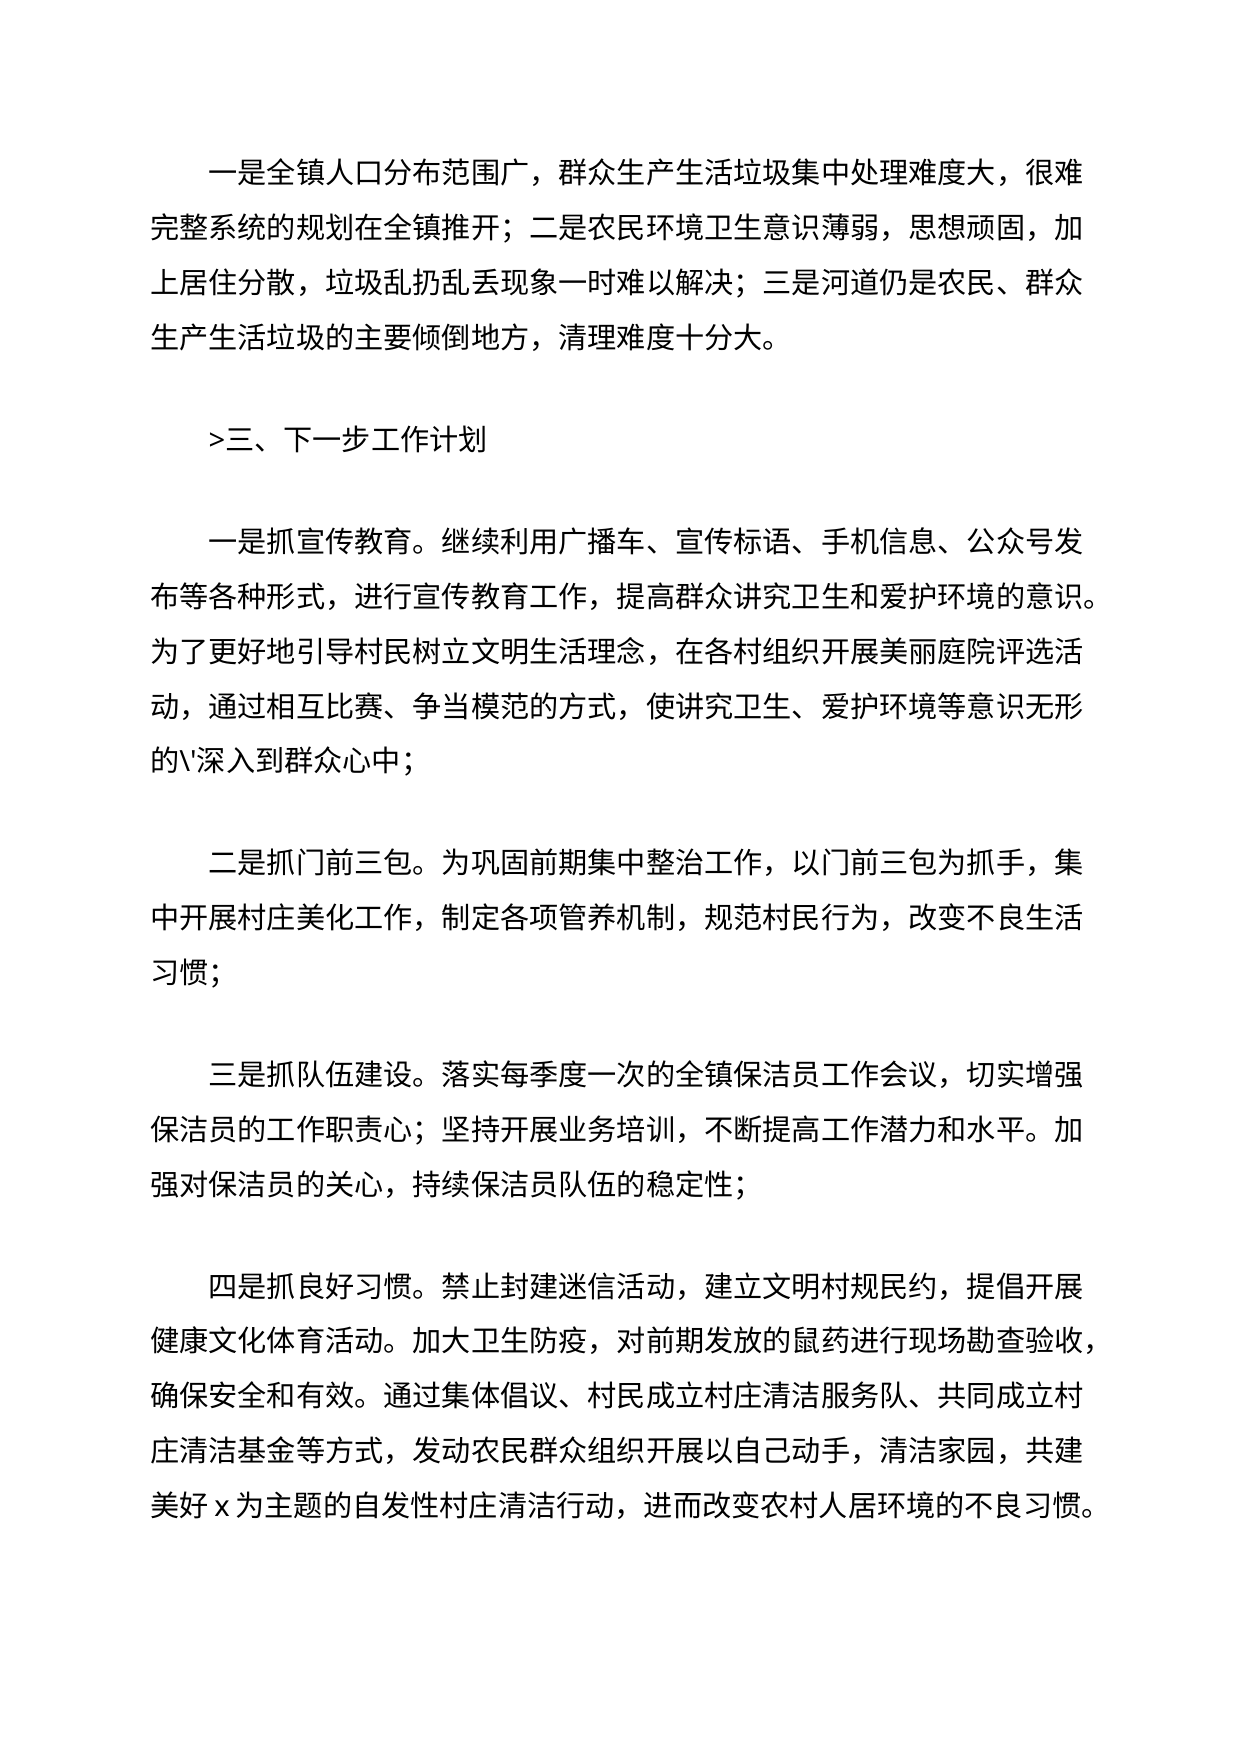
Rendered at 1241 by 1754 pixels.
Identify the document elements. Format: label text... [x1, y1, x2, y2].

text 四是抓良好习惯。禁止封建迷信活动，建立文明村规民约，提倡开展健康文化体育活动。加大卫生防疫，对前期发放的鼠药进行现场勘查验收，确保安全和有效。通过集体倡议、村民成立村庄清洁服务队、共同成立村庄清洁基金等方式，发动农民群众组织开展以自己动手，清洁家园，共建美好x为主题的自发性村庄清洁行动，进而改变农村人居环境的不良习惯。 [150, 1263, 1090, 1525]
text 一是全镇人口分布范围广，群众生产生活垃圾集中处理难度大，很难完整系统的规划在全镇推开；二是农民环境卫生意识薄弱，思想顽固，加上居住分散，垃圾乱扔乱丢现象一时难以解决；三是河道仍是农民、群众生产生活垃圾的主要倾倒地方，清理难度十分大。 [150, 150, 1090, 357]
text 二是抓门前三包。为巩固前期集中整治工作，以门前三包为抓手，集中开展村庄美化工作，制定各项管养机制，规范村民行为，改变不良生活习惯； [150, 840, 1090, 992]
text >三、下一步工作计划 [150, 416, 1090, 459]
text 一是抓宣传教育。继续利用广播车、宣传标语、手机信息、公众号发布等各种形式，进行宣传教育工作，提高群众讲究卫生和爱护环境的意识。为了更好地引导村民树立文明生活理念，在各村组织开展美丽庭院评选活动，通过相互比赛、争当模范的方式，使讲究卫生、爱护环境等意识无形的\'深入到群众心中； [150, 518, 1090, 780]
text 三是抓队伍建设。落实每季度一次的全镇保洁员工作会议，切实增强保洁员的工作职责心；坚持开展业务培训，不断提高工作潜力和水平。加强对保洁员的关心，持续保洁员队伍的稳定性； [150, 1052, 1090, 1204]
